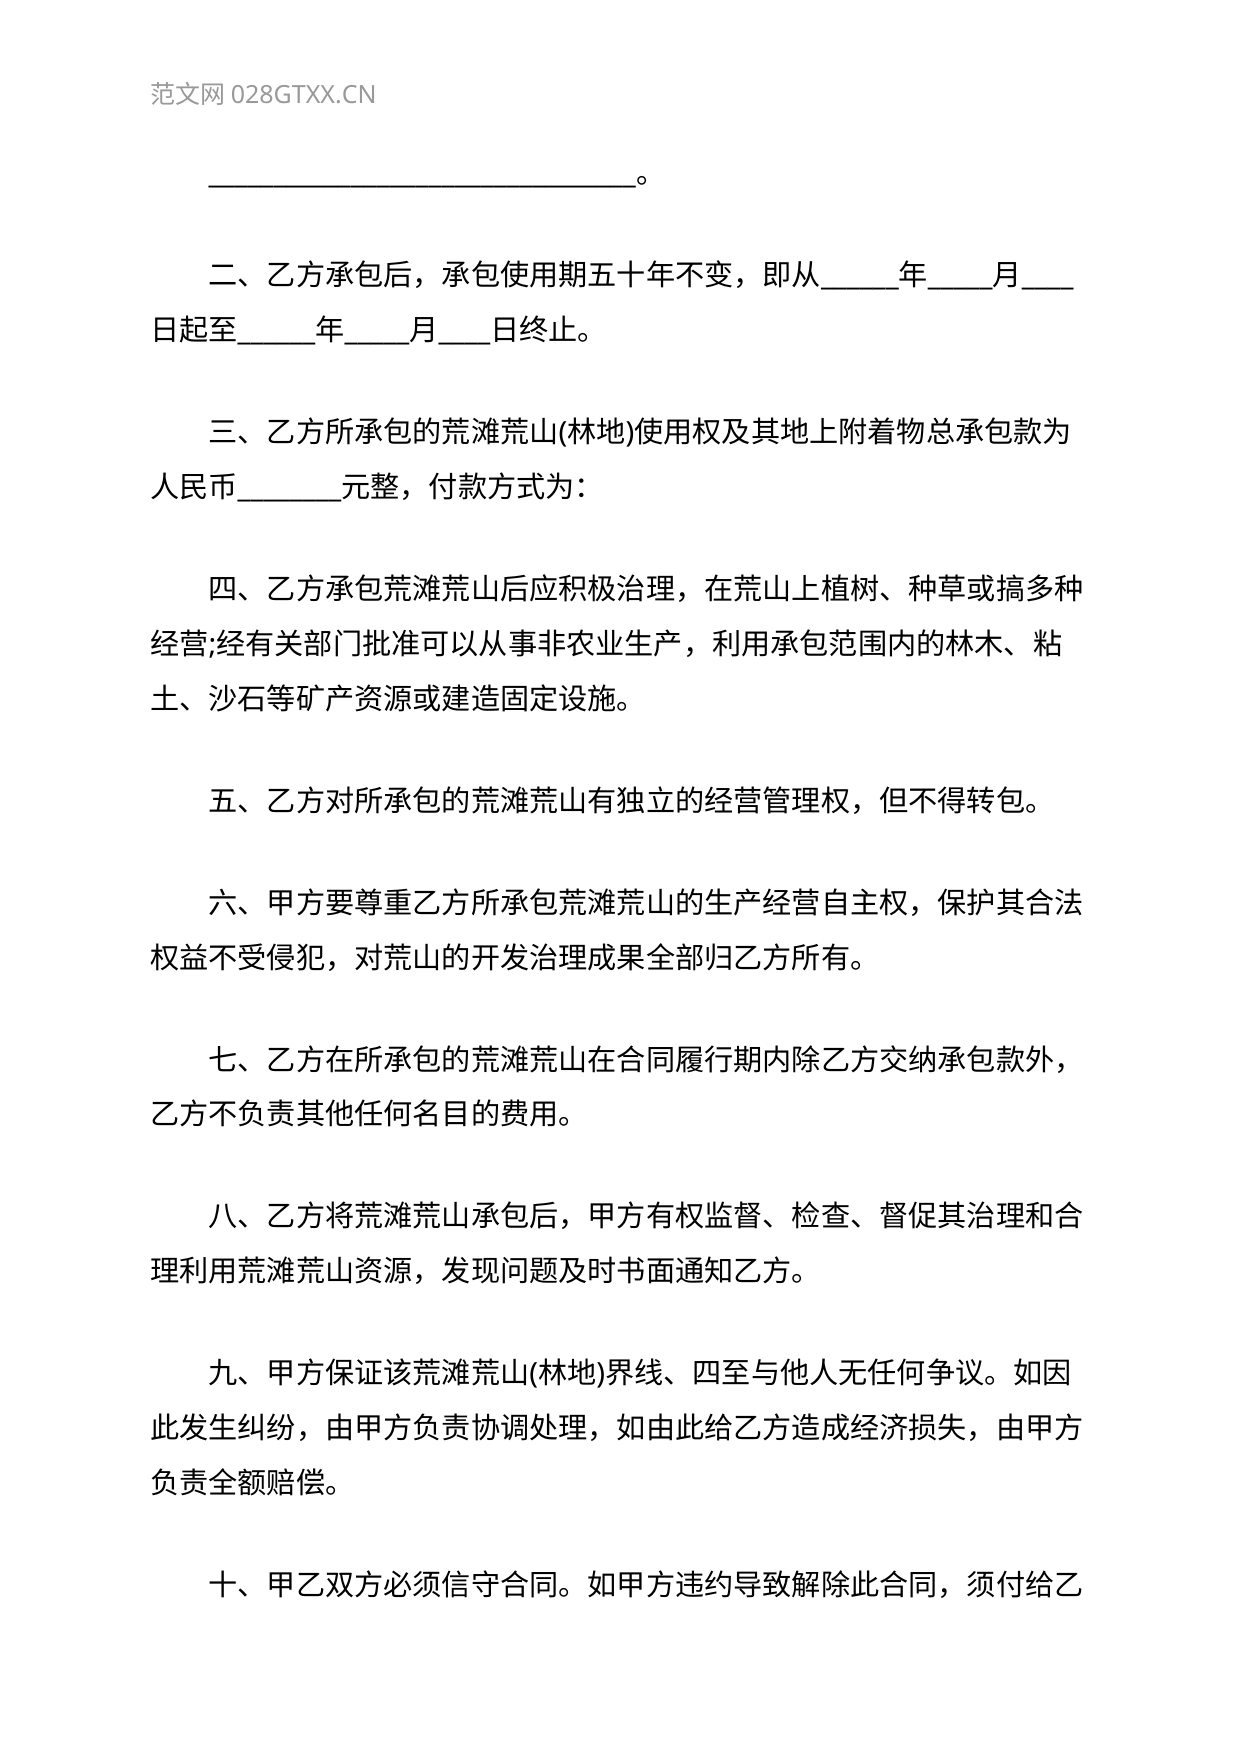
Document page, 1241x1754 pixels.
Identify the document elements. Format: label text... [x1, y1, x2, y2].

text 三、乙方所承包的荒滩荒山(林地)使用权及其地上附着物总承包款为人民币________元整，付款方式为： [150, 409, 1090, 506]
text 九、甲方保证该荒滩荒山(林地)界线、四至与他人无任何争议。如因此发生纠纷，由甲方负责协调处理，如由此给乙方造成经济损失，由甲方负责全额赔偿。 [150, 1349, 1090, 1502]
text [150, 1561, 1090, 1603]
text 八、乙方将荒滩荒山承包后，甲方有权监督、检查、督促其治理和合理利用荒滩荒山资源，发现问题及时书面通知乙方。 [150, 1193, 1090, 1290]
text _________________________________。 [150, 150, 1090, 192]
text 四、乙方承包荒滩荒山后应积极治理，在荒山上植树、种草或搞多种经营;经有关部门批准可以从事非农业生产，利用承包范围内的林木、粘土、沙石等矿产资源或建造固定设施。 [150, 566, 1090, 718]
text 七、乙方在所承包的荒滩荒山在合同履行期内除乙方交纳承包款外，乙方不负责其他任何名目的费用。 [150, 1036, 1090, 1133]
text 五、乙方对所承包的荒滩荒山有独立的经营管理权，但不得转包。 [150, 778, 1090, 820]
text 二、乙方承包后，承包使用期五十年不变，即从______年_____月____日起至______年_____月____日终止。 [150, 252, 1090, 349]
text 六、甲方要尊重乙方所承包荒滩荒山的生产经营自主权，保护其合法权益不受侵犯，对荒山的开发治理成果全部归乙方所有。 [150, 879, 1090, 977]
